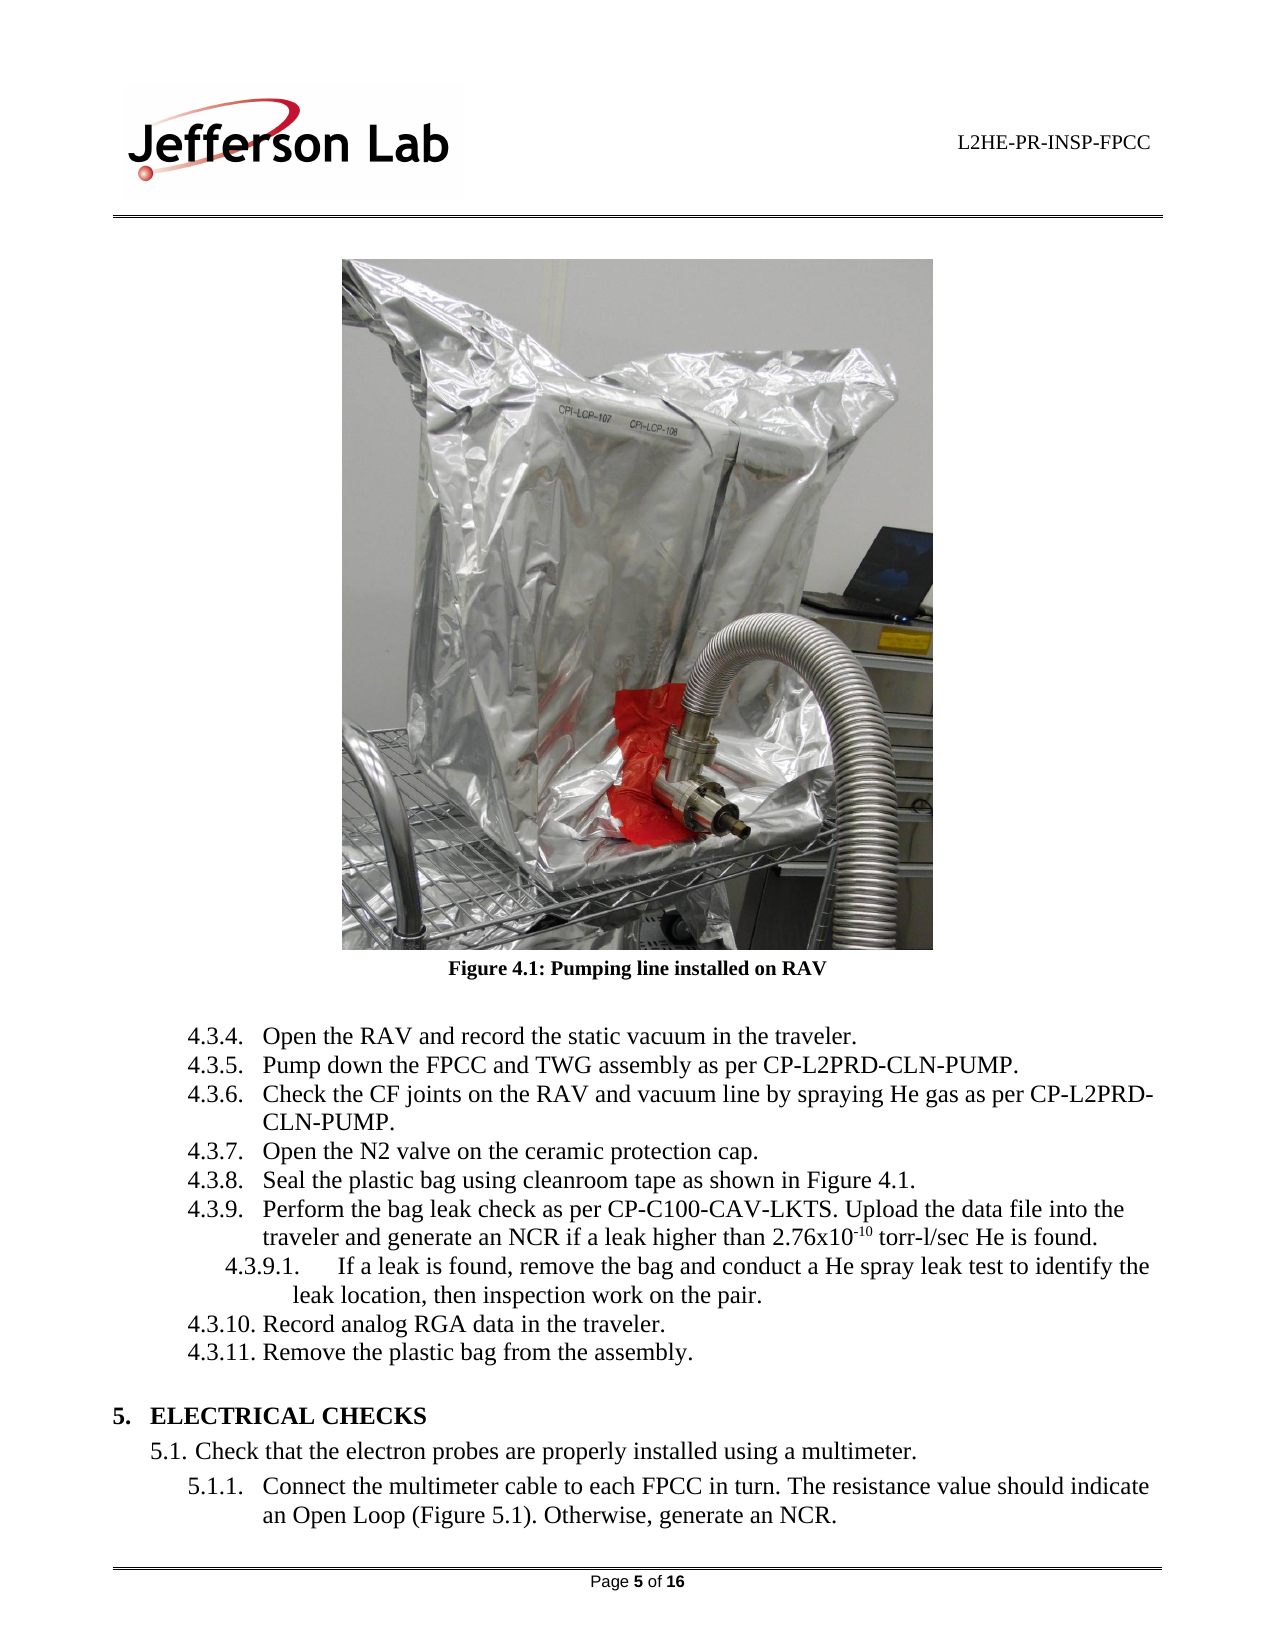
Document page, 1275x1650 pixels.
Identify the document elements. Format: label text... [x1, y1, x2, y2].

list If a leak is found, remove the bag and conduct a He spray leak test to identify the leak location, then inspection work on the pair. [225, 1251, 1162, 1309]
text Electrical Checks [112, 1401, 1162, 1430]
picture [342, 259, 933, 950]
text Open the RAV and record the static vacuum in the traveler. [187, 1021, 1162, 1050]
text Seal the plastic bag using cleanroom tape as shown in Figure 4.1. [187, 1165, 1162, 1194]
text Check that the electron probes are properly installed using a multimeter. [150, 1436, 1162, 1465]
text Figure 4.1: Pumping line installed on RAV [112, 956, 1162, 980]
text Perform the bag leak check as per CP-C100-CAV-LKTS. Upload the data file into the traveler and generate an NCR if a leak higher than 2.76x10-10 torr-l/sec He is found. [187, 1194, 1162, 1251]
text Record analog RGA data in the traveler. [187, 1309, 1162, 1337]
text Open the N2 valve on the ceramic protection cap. [187, 1136, 1162, 1165]
text Connect the multimeter cable to each FPCC in turn. The resistance value should indicate an Open Loop (Figure 5.1). Otherwise, generate an NCR. [187, 1471, 1162, 1529]
picture [124, 85, 464, 199]
text Pump down the FPCC and TWG assembly as per CP-L2PRD-CLN-PUMP. [187, 1050, 1162, 1079]
text Remove the plastic bag from the assembly. [187, 1337, 1162, 1366]
text Check the CF joints on the RAV and vacuum line by spraying He gas as per CP-L2PRD-CLN-PUMP. [187, 1079, 1162, 1136]
